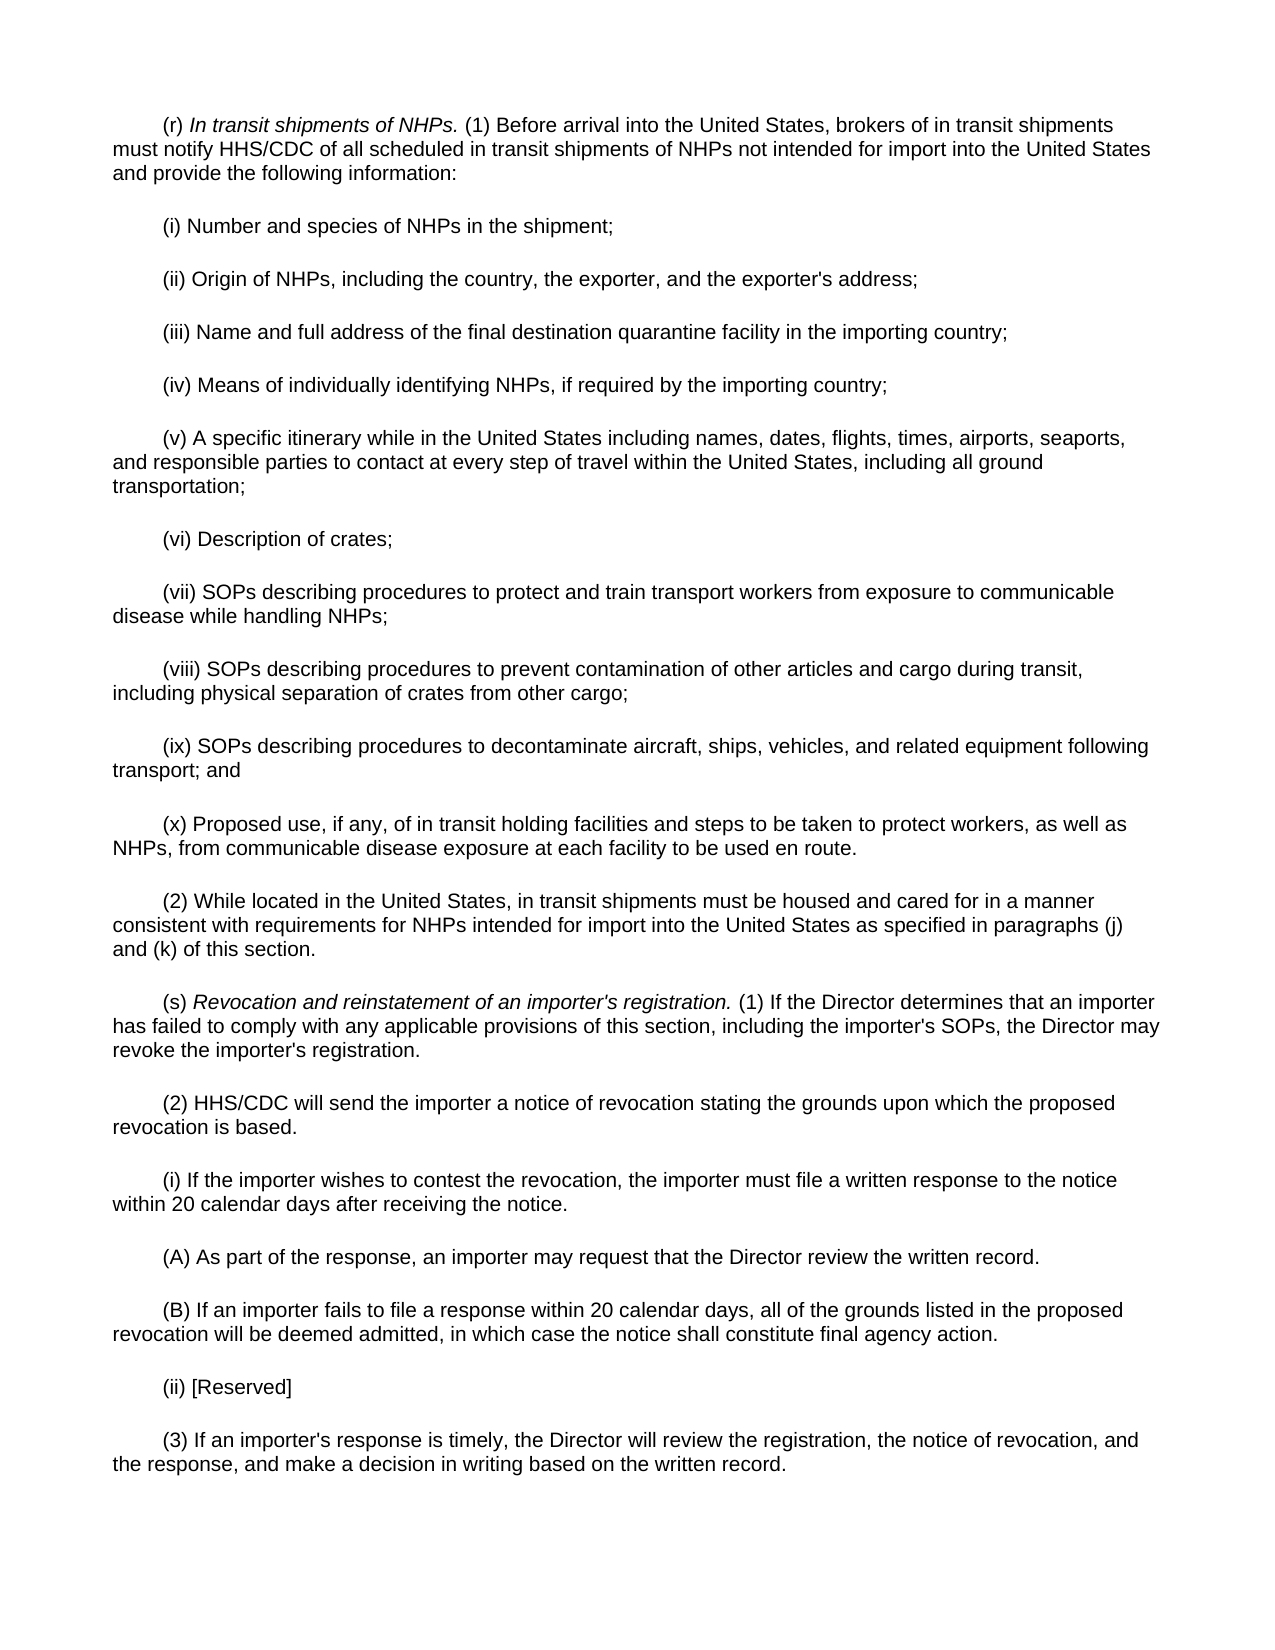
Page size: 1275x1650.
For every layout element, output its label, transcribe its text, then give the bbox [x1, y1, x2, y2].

text (r) In transit shipments of NHPs. (1) Before arrival into the United States, brokers of in transit shipments must notify HHS/CDC of all scheduled in transit shipments of NHPs not intended for import into the United States and provide the following information: [112, 112, 1162, 184]
text (i) Number and species of NHPs in the shipment; [112, 213, 1162, 237]
text (viii) SOPs describing procedures to prevent contamination of other articles and cargo during transit, including physical separation of crates from other cargo; [112, 657, 1162, 705]
text (x) Proposed use, if any, of in transit holding facilities and steps to be taken to protect workers, as well as NHPs, from communicable disease exposure at each facility to be used en route. [112, 811, 1162, 859]
text (ii) [Reserved] [112, 1375, 1162, 1399]
text (s) Revocation and reinstatement of an importer's registration. (1) If the Director determines that an importer has failed to comply with any applicable provisions of this section, including the importer's SOPs, the Director may revoke the importer's registration. [112, 989, 1162, 1061]
text (iv) Means of individually identifying NHPs, if required by the importing country; [112, 373, 1162, 397]
text (2) HHS/CDC will send the importer a notice of revocation stating the grounds upon which the proposed revocation is based. [112, 1091, 1162, 1138]
text (3) If an importer's response is timely, the Director will review the registration, the notice of revocation, and the response, and make a decision in writing based on the written record. [112, 1428, 1162, 1476]
text (B) If an importer fails to file a response within 20 calendar days, all of the grounds listed in the proposed revocation will be deemed admitted, in which case the notice shall constitute final agency action. [112, 1298, 1162, 1346]
text (i) If the importer wishes to contest the revocation, the importer must file a written response to the notice within 20 calendar days after receiving the notice. [112, 1168, 1162, 1216]
text (vii) SOPs describing procedures to protect and train transport workers from exposure to communicable disease while handling NHPs; [112, 580, 1162, 628]
text (v) A specific itinerary while in the United States including names, dates, flights, times, airports, seaports, and responsible parties to contact at every step of travel within the United States, including all ground transportation; [112, 426, 1162, 498]
text (ix) SOPs describing procedures to decontaminate aircraft, ships, vehicles, and related equipment following transport; and [112, 734, 1162, 782]
text (2) While located in the United States, in transit shipments must be housed and cared for in a manner consistent with requirements for NHPs intended for import into the United States as specified in paragraphs (j) and (k) of this section. [112, 888, 1162, 960]
text (A) As part of the response, an importer may request that the Director review the written record. [112, 1245, 1162, 1269]
text (ii) Origin of NHPs, including the country, the exporter, and the exporter's address; [112, 267, 1162, 291]
text (iii) Name and full address of the final destination quarantine facility in the importing country; [112, 320, 1162, 344]
text (vi) Description of crates; [112, 527, 1162, 551]
